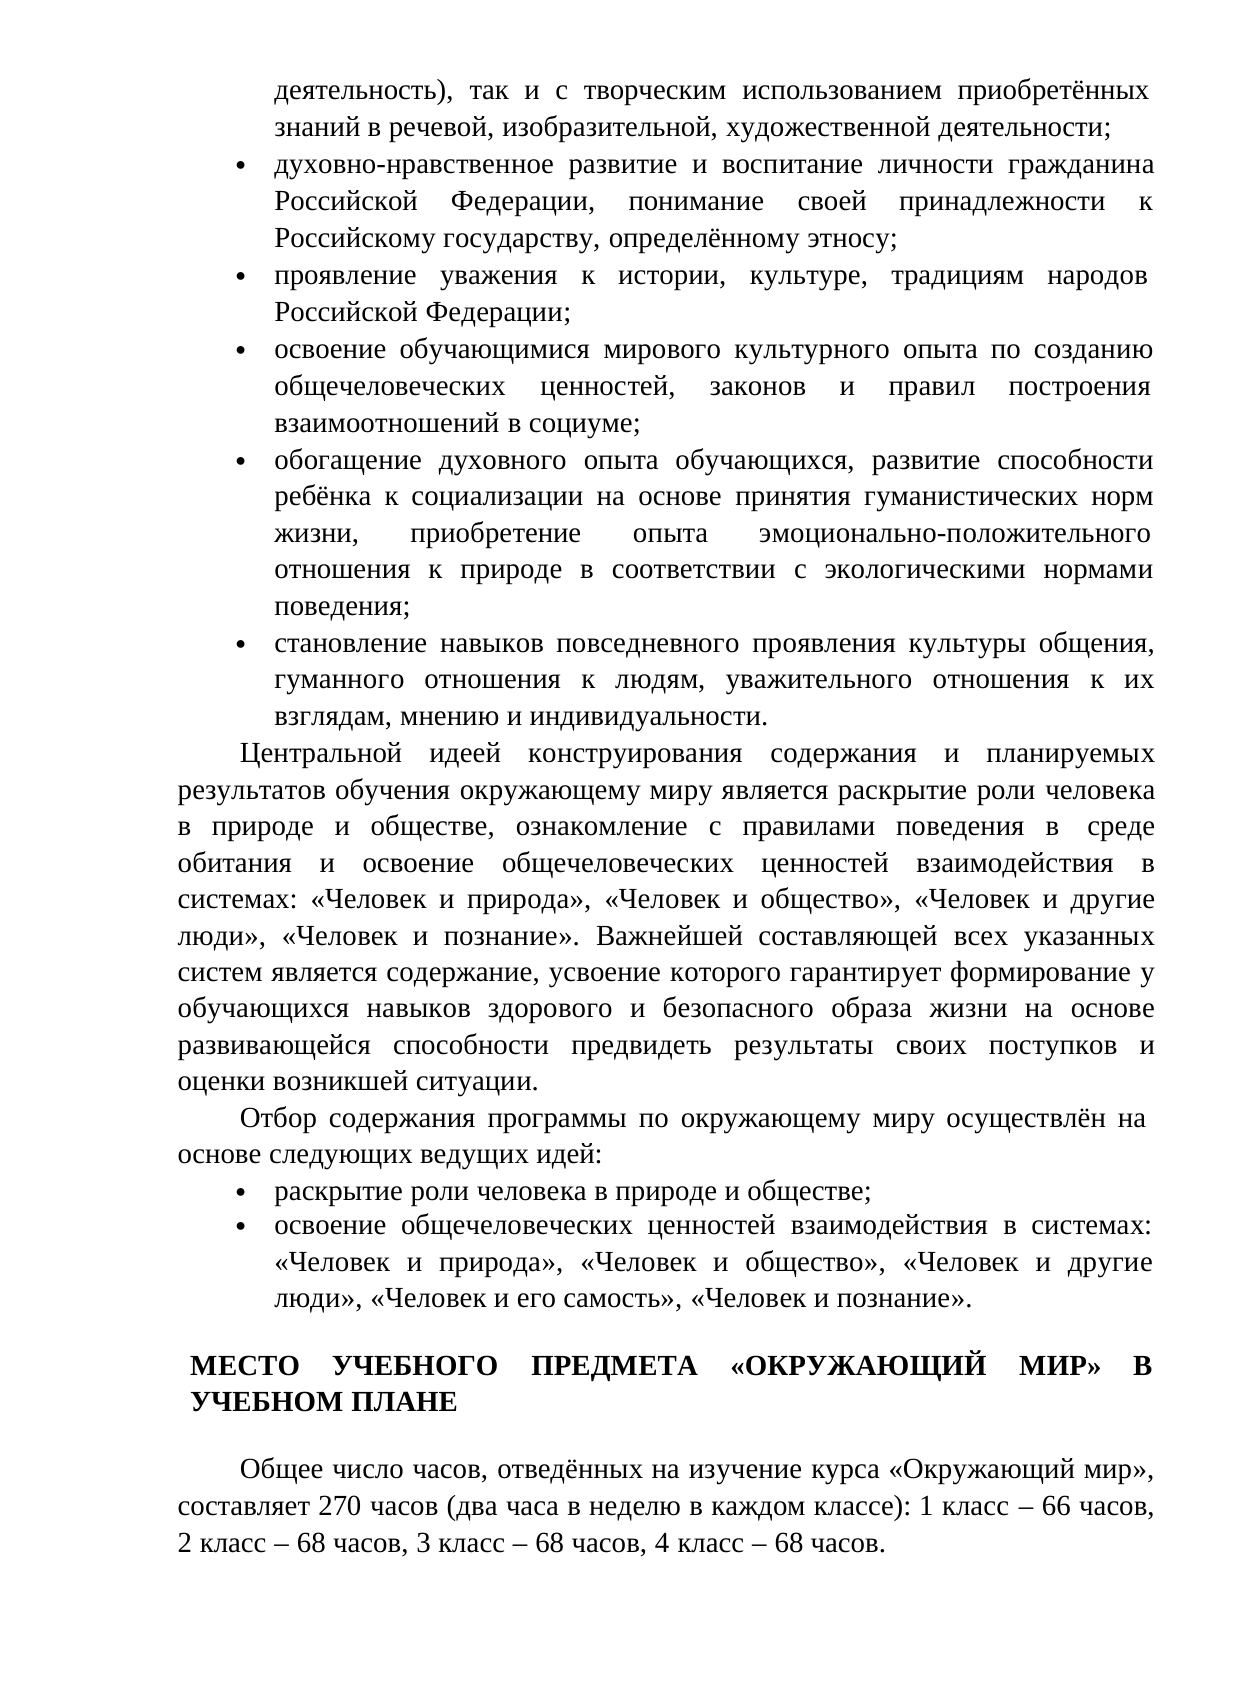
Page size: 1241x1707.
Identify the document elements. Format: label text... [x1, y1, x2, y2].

text  духовно-нравственное развитие и воспитание личности гражданина Российской Федерации, понимание своей принадлежности к Российскому государству, определённому этносу; [237, 146, 1154, 254]
text  обогащение духовного опыта обучающихся, развитие способности ребёнка к социализации на основе принятия гуманистических норм жизни, приобретение опыта эмоционально-положительного отношения к природе в соответствии с экологическими нормами поведения; [237, 442, 1153, 621]
text МЕСТО УЧЕБНОГО ПРЕДМЕТА «ОКРУЖАЮЩИЙ МИР» В УЧЕБНОМ ПЛАНЕ [190, 1348, 1159, 1418]
text  освоение общечеловеческих ценностей взаимодействия в системах: «Человек и природа», «Человек и общество», «Человек и другие люди», «Человек и его самость», «Человек и познание». [237, 1207, 1152, 1314]
text  освоение обучающимися мирового культурного опыта по созданию общечеловеческих ценностей, законов и правил построения взаимоотношений в социуме; [237, 331, 1153, 439]
text Центральной идеей конструирования содержания и планируемых результатов обучения окружающему миру является раскрытие роли человека в природе и обществе, ознакомление с правилами поведения в среде обитания и освоение общечеловеческих ценностей взаимодействия в системах: «Человек и природа», «Человек и общество», «Человек и другие люди», «Человек и познание». Важнейшей составляющей всех указанных систем является содержание, усвоение которого гарантирует формирование у обучающихся навыков здорового и безопасного образа жизни на основе развивающейся способности предвидеть результаты своих поступков и оценки возникшей ситуации. [177, 735, 1155, 1097]
text Отбор содержания программы по окружающему миру осуществлён на основе следующих ведущих идей: [177, 1100, 1157, 1170]
text Общее число часов, отведённых на изучение курса «Окружающий мир», составляет 270 часов (два часа в неделю в каждом классе): 1 класс – 66 часов, 2 класс – 68 часов, 3 класс – 68 часов, 4 класс – 68 часов. [177, 1451, 1154, 1559]
text деятельность), так и с творческим использованием приобретённых знаний в речевой, изобразительной, художественной деятельности; [274, 72, 1159, 143]
text  становление навыков повседневного проявления культуры общения, гуманного отношения к людям, уважительного отношения к их взглядам, мнению и индивидуальности. [237, 625, 1155, 732]
text  раскрытие роли человека в природе и обществе; [237, 1173, 1155, 1207]
text  проявление уважения к истории, культуре, традициям народов Российской Федерации; [237, 257, 1158, 328]
